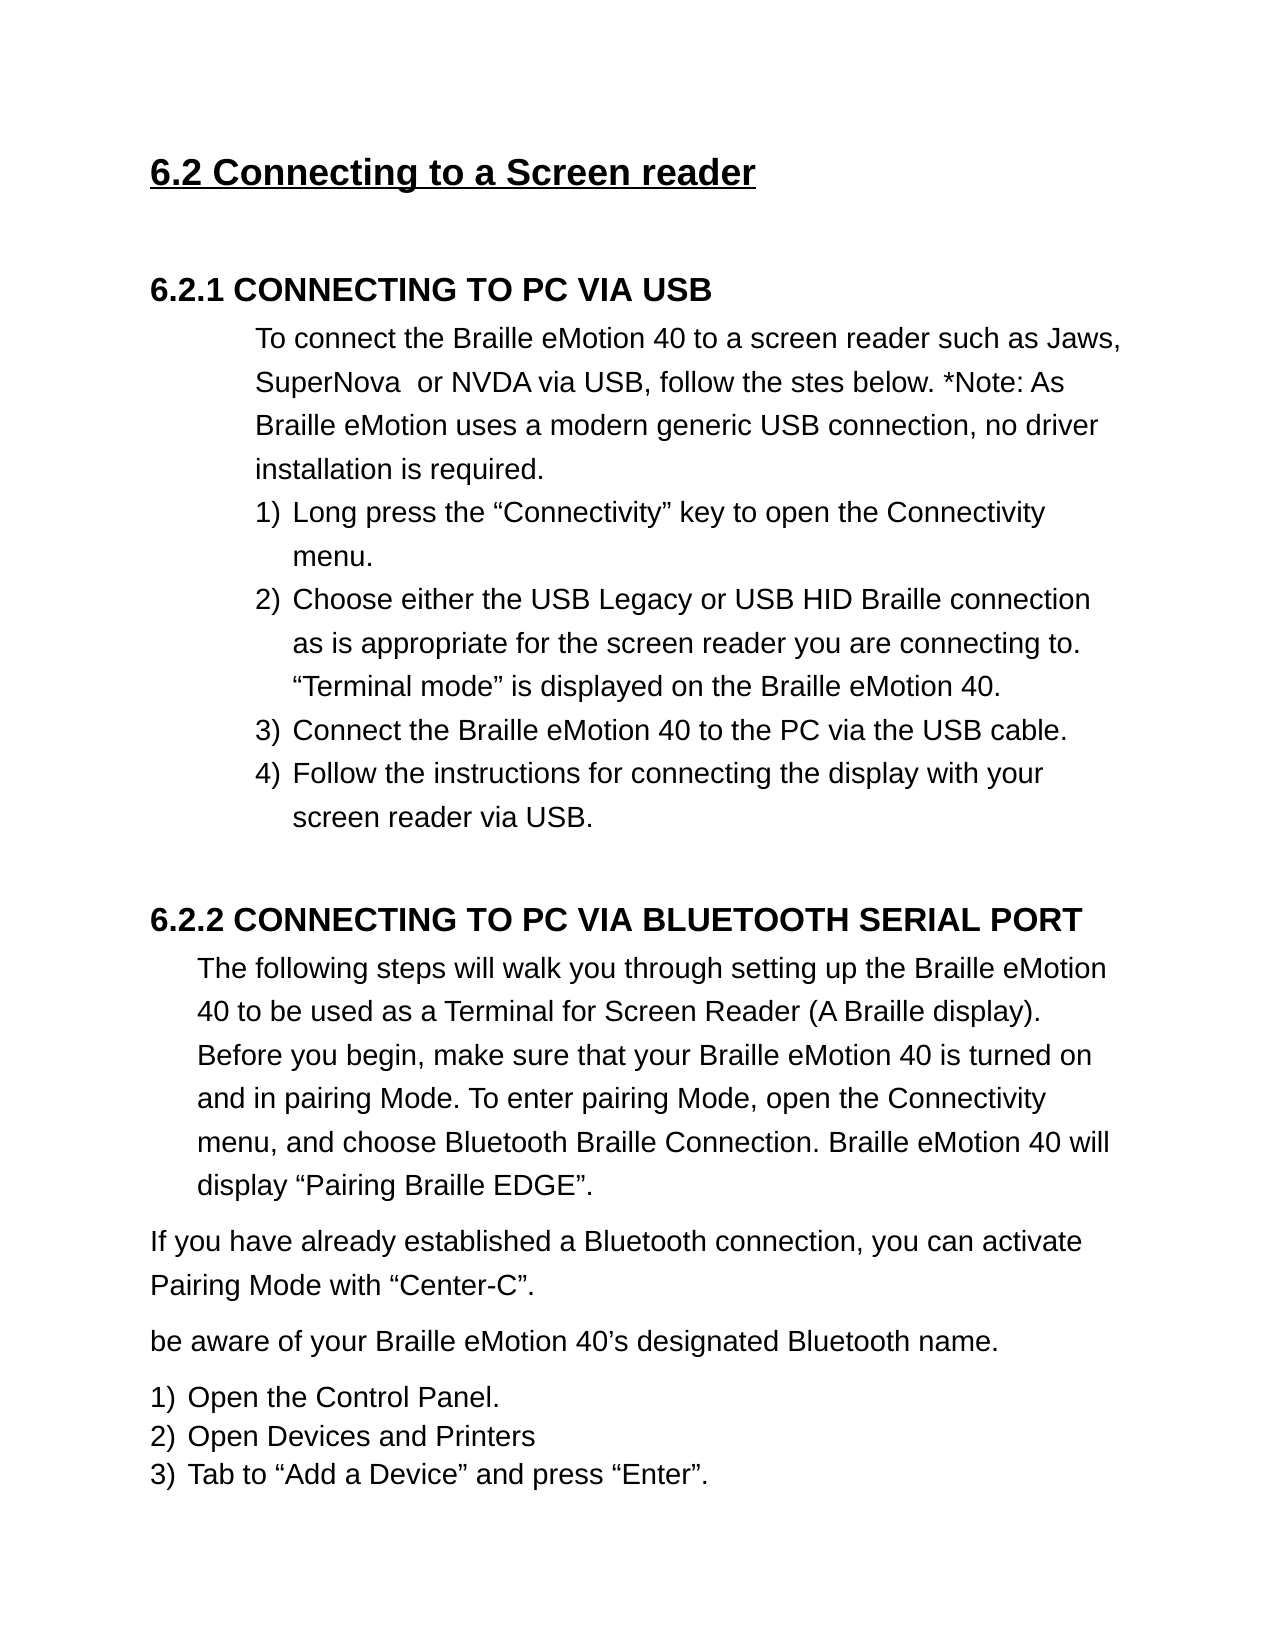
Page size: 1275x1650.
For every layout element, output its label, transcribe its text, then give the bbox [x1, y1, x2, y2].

subtitle 6.2.1 Connecting to PC via USB [150, 270, 1125, 309]
list Open Devices and Printers [150, 1418, 1125, 1452]
text be aware of your Braille eMotion 40’s designated Bluetooth name. [150, 1324, 1125, 1357]
subtitle 6.2 Connecting to a Screen reader [150, 150, 1125, 193]
list Open the Control Panel. [150, 1380, 1125, 1413]
list Choose either the USB Legacy or USB HID Braille connection as is appropriate for the screen reader you are connecting to. “Terminal mode” is displayed on the Braille eMotion 40. [255, 582, 1125, 703]
list Long press the “Connectivity” key to open the Connectivity menu. [255, 495, 1125, 572]
text The following steps will walk you through setting up the Braille eMotion 40 to be used as a Terminal for Screen Reader (A Braille display). Before you begin, make sure that your Braille eMotion 40 is turned on and in pairing Mode. To enter pairing Mode, open the Connectivity menu, and choose Bluetooth Braille Connection. Braille eMotion 40 will display “Pairing Braille EDGE”. [197, 951, 1125, 1202]
list Tab to “Add a Device” and press “Enter”. [150, 1457, 1125, 1491]
text If you have already established a Bluetooth connection, you can activate Pairing Mode with “Center-C”. [150, 1224, 1125, 1301]
list Connect the Braille eMotion 40 to the PC via the USB cable. [255, 713, 1125, 747]
list Follow the instructions for connecting the display with your screen reader via USB. [255, 757, 1125, 834]
subtitle 6.2.2 Connecting to PC via Bluetooth serial port [150, 900, 1125, 938]
list To connect the Braille eMotion 40 to a screen reader such as Jaws, SuperNova or NVDA via USB, follow the stes below. *Note: As Braille eMotion uses a modern generic USB connection, no driver installation is required. [255, 321, 1125, 485]
